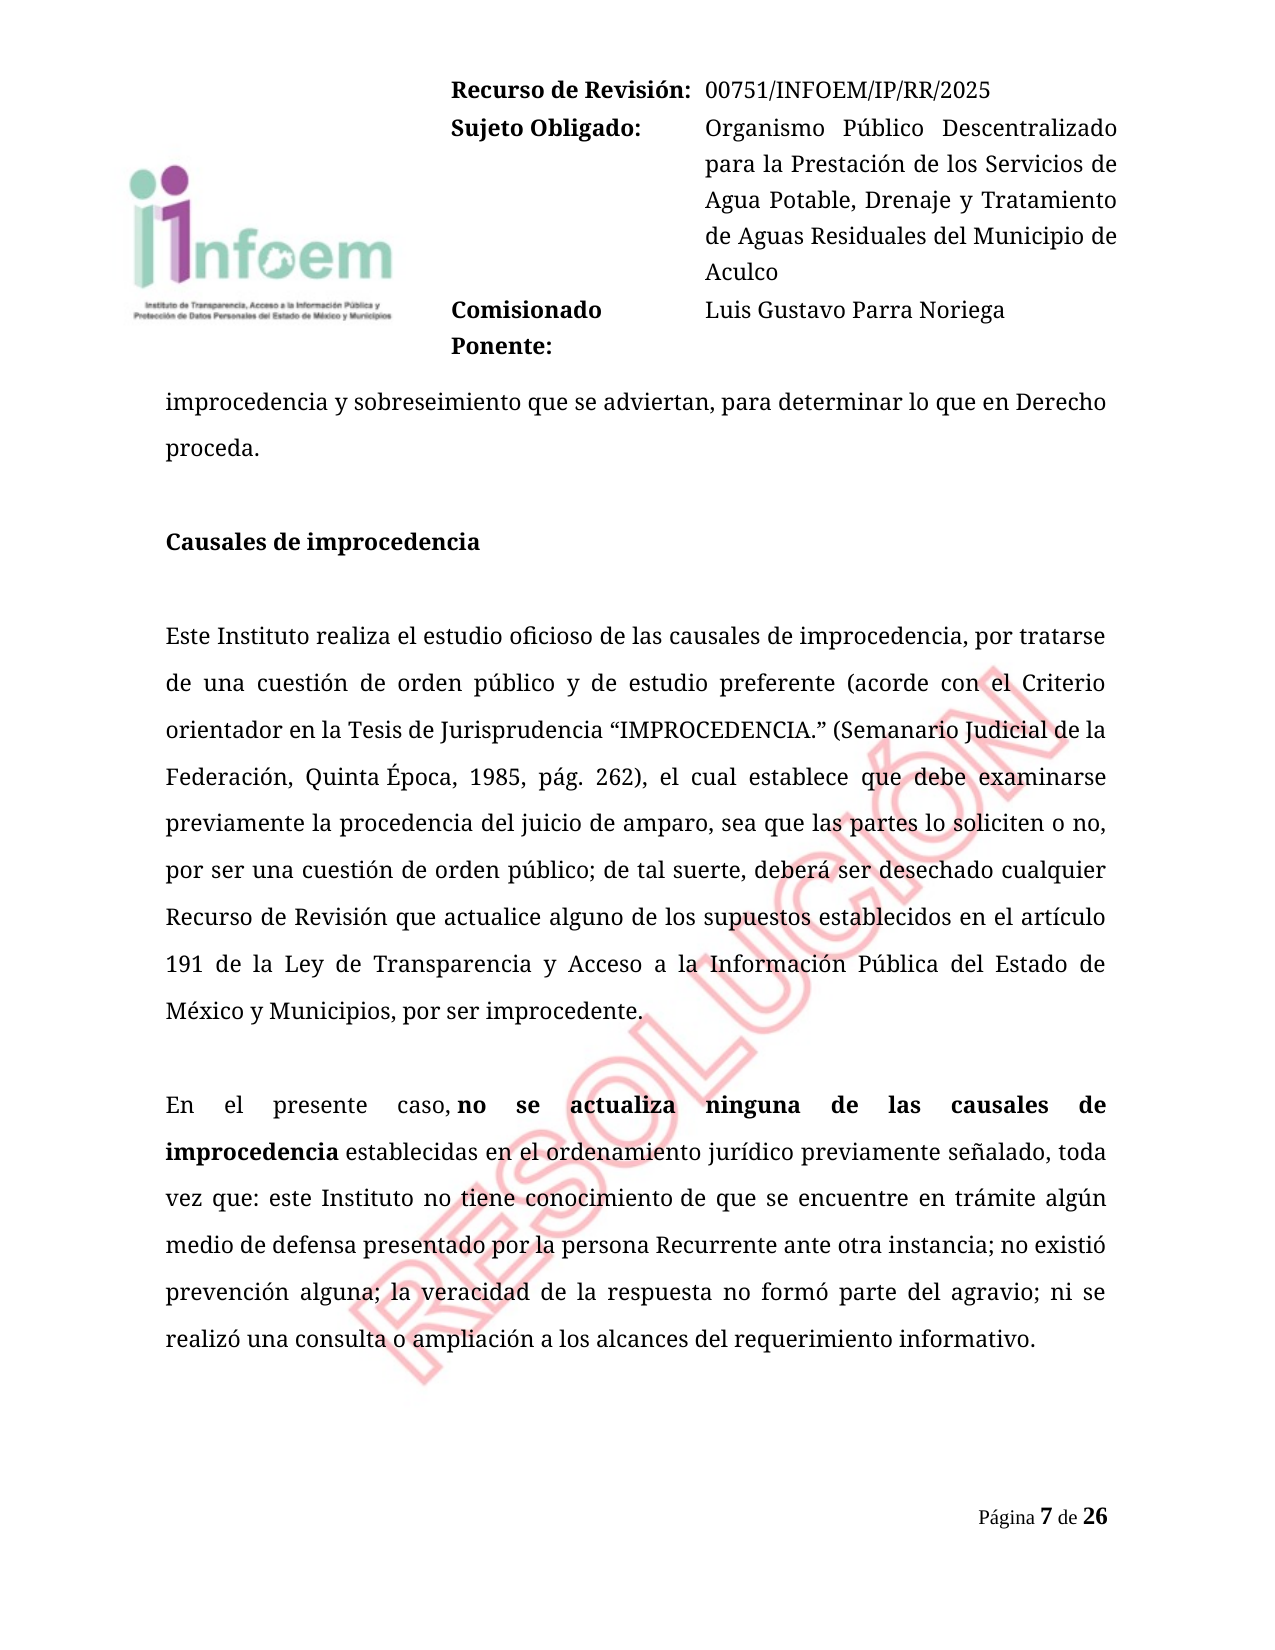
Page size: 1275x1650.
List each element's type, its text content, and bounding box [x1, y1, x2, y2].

text Este Instituto realiza el estudio oficioso de las causales de improcedencia, por tratarse de una cuestión de orden público y de estudio preferente (acorde con el Criterio orientador en la Tesis de Jurisprudencia “IMPROCEDENCIA.” (Semanario Judicial de la Federación, Quinta Época, 1985, pág. 262), el cual establece que debe examinarse previamente la procedencia del juicio de amparo, sea que las partes lo soliciten o no, por ser una cuestión de orden público; de tal suerte, deberá ser desechado cualquier Recurso de Revisión que actualice alguno de los supuestos establecidos en el artículo 191 de la Ley de Transparencia y Acceso a la Información Pública del Estado de México y Municipios, por ser improcedente. [165, 620, 1107, 1026]
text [165, 385, 1107, 463]
picture [0, 100, 1275, 1650]
text En el presente caso, no se actualiza ninguna de las causales de improcedencia establecidas en el ordenamiento jurídico previamente señalado, toda vez que: este Instituto no tiene conocimiento de que se encuentre en trámite algún medio de defensa presentado por la persona Recurrente ante otra instancia; no existió prevención alguna; la veracidad de la respuesta no formó parte del agravio; ni se realizó una consulta o ampliación a los alcances del requerimiento informativo. [165, 1088, 1107, 1354]
text Causales de improcedencia [165, 526, 1107, 557]
